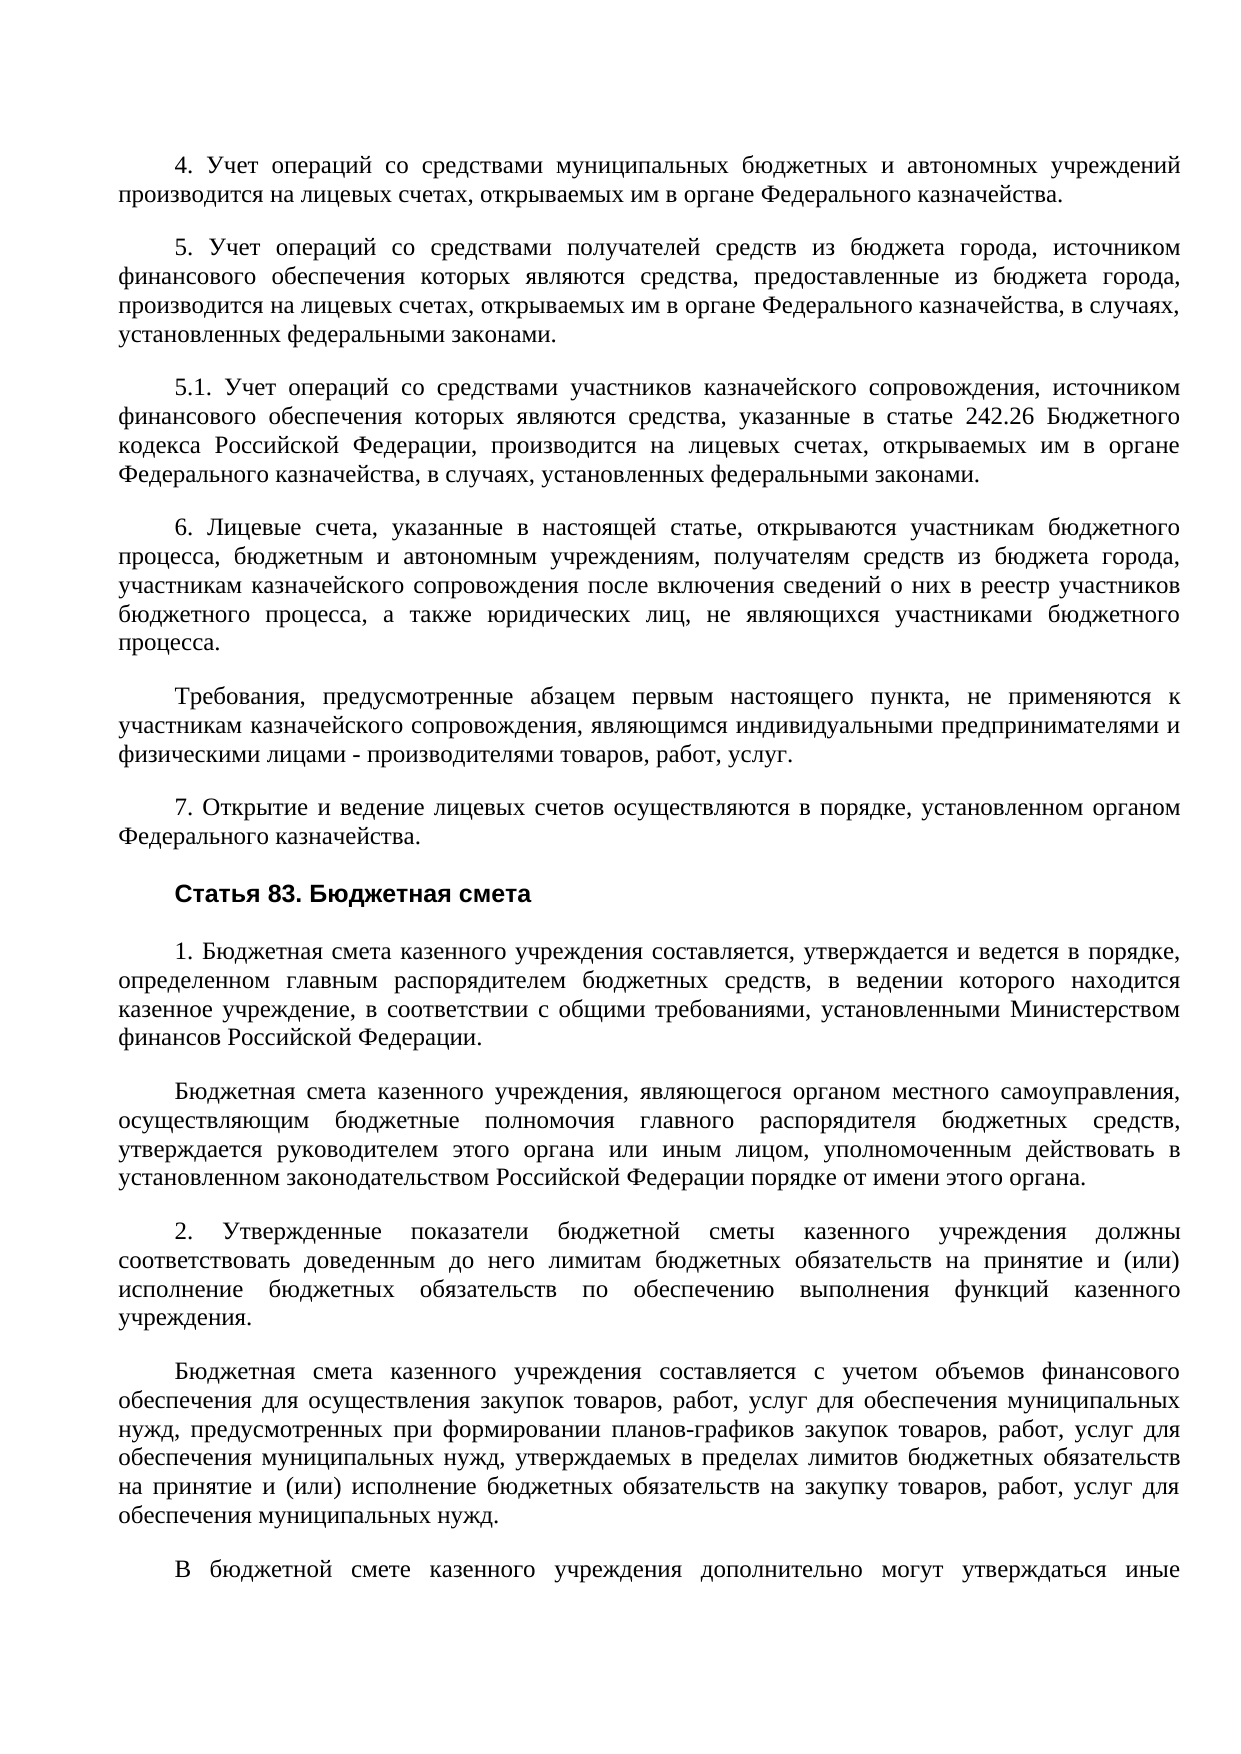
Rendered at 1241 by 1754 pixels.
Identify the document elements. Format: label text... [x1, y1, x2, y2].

text 4. Учет операций со средствами муниципальных бюджетных и автономных учреждений производится на лицевых счетах, открываемых им в органе Федерального казначейства. [118, 150, 1181, 207]
text 2. Утвержденные показатели бюджетной сметы казенного учреждения должны соответствовать доведенным до него лимитам бюджетных обязательств на принятие и (или) исполнение бюджетных обязательств по обеспечению выполнения функций казенного учреждения. [118, 1216, 1181, 1331]
text 5.1. Учет операций со средствами участников казначейского сопровождения, источником финансового обеспечения которых являются средства, указанные в статье 242.26 Бюджетного кодекса Российской Федерации, производится на лицевых счетах, открываемых им в органе Федерального казначейства, в случаях, установленных федеральными законами. [118, 372, 1181, 487]
text 6. Лицевые счета, указанные в настоящей статье, открываются участникам бюджетного процесса, бюджетным и автономным учреждениям, получателям средств из бюджета города, участникам казначейского сопровождения после включения сведений о них в реестр участников бюджетного процесса, а также юридических лиц, не являющихся участниками бюджетного процесса. [118, 512, 1181, 656]
text 5. Учет операций со средствами получателей средств из бюджета города, источником финансового обеспечения которых являются средства, предоставленные из бюджета города, производится на лицевых счетах, открываемых им в органе Федерального казначейства, в случаях, установленных федеральными законами. [118, 232, 1181, 347]
text 7. Открытие и ведение лицевых счетов осуществляются в порядке, установленном органом Федерального казначейства. [118, 792, 1181, 850]
text Бюджетная смета казенного учреждения, являющегося органом местного самоуправления, осуществляющим бюджетные полномочия главного распорядителя бюджетных средств, утверждается руководителем этого органа или иным лицом, уполномоченным действовать в установленном законодательством Российской Федерации порядке от имени этого органа. [118, 1076, 1181, 1191]
text 1. Бюджетная смета казенного учреждения составляется, утверждается и ведется в порядке, определенном главным распорядителем бюджетных средств, в ведении которого находится казенное учреждение, в соответствии с общими требованиями, установленными Министерством финансов Российской Федерации. [118, 936, 1181, 1051]
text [118, 1554, 1181, 1582]
text Требования, предусмотренные абзацем первым настоящего пункта, не применяются к участникам казначейского сопровождения, являющимся индивидуальными предпринимателями и физическими лицами - производителями товаров, работ, услуг. [118, 681, 1181, 767]
text Бюджетная смета казенного учреждения составляется с учетом объемов финансового обеспечения для осуществления закупок товаров, работ, услуг для обеспечения муниципальных нужд, предусмотренных при формировании планов-графиков закупок товаров, работ, услуг для обеспечения муниципальных нужд, утверждаемых в пределах лимитов бюджетных обязательств на принятие и (или) исполнение бюджетных обязательств на закупку товаров, работ, услуг для обеспечения муниципальных нужд. [118, 1356, 1181, 1529]
title Статья 83. Бюджетная смета [118, 879, 1181, 907]
